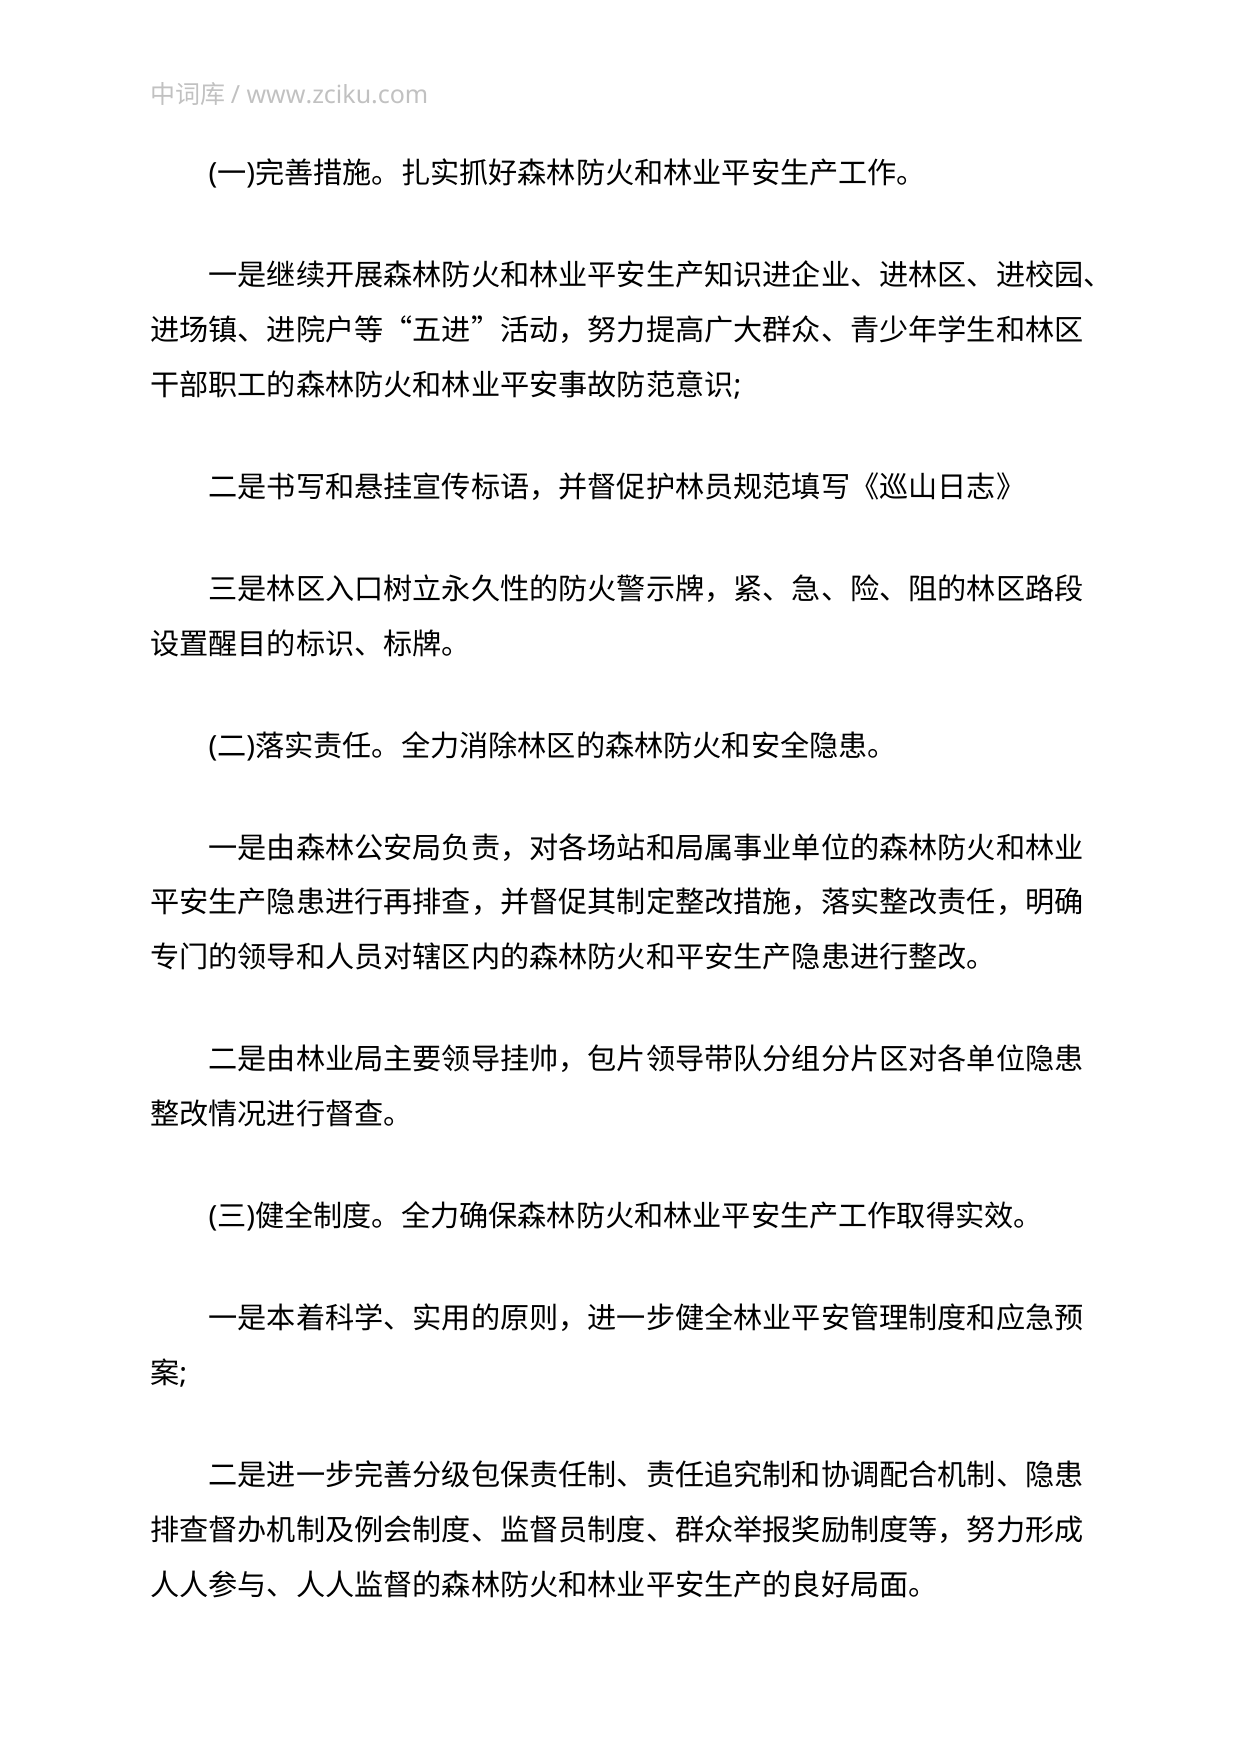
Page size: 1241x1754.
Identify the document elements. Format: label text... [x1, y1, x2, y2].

text 二是由林业局主要领导挂帅，包片领导带队分组分片区对各单位隐患整改情况进行督查。 [150, 1036, 1090, 1133]
text 一是继续开展森林防火和林业平安生产知识进企业、进林区、进校园、进场镇、进院户等“五进”活动，努力提高广大群众、青少年学生和林区干部职工的森林防火和林业平安事故防范意识; [150, 252, 1090, 404]
text 一是本着科学、实用的原则，进一步健全林业平安管理制度和应急预案; [150, 1294, 1090, 1392]
text 三是林区入口树立永久性的防火警示牌，紧、急、险、阻的林区路段设置醒目的标识、标牌。 [150, 566, 1090, 663]
text 一是由森林公安局负责，对各场站和局属事业单位的森林防火和林业平安生产隐患进行再排查，并督促其制定整改措施，落实整改责任，明确专门的领导和人员对辖区内的森林防火和平安生产隐患进行整改。 [150, 824, 1090, 976]
text 二是书写和悬挂宣传标语，并督促护林员规范填写《巡山日志》 [150, 464, 1090, 506]
text 二是进一步完善分级包保责任制、责任追究制和协调配合机制、隐患排查督办机制及例会制度、监督员制度、群众举报奖励制度等，努力形成人人参与、人人监督的森林防火和林业平安生产的良好局面。 [150, 1451, 1090, 1603]
text (二)落实责任。全力消除林区的森林防火和安全隐患。 [150, 722, 1090, 764]
text (一)完善措施。扎实抓好森林防火和林业平安生产工作。 [150, 150, 1090, 192]
text (三)健全制度。全力确保森林防火和林业平安生产工作取得实效。 [150, 1192, 1090, 1235]
